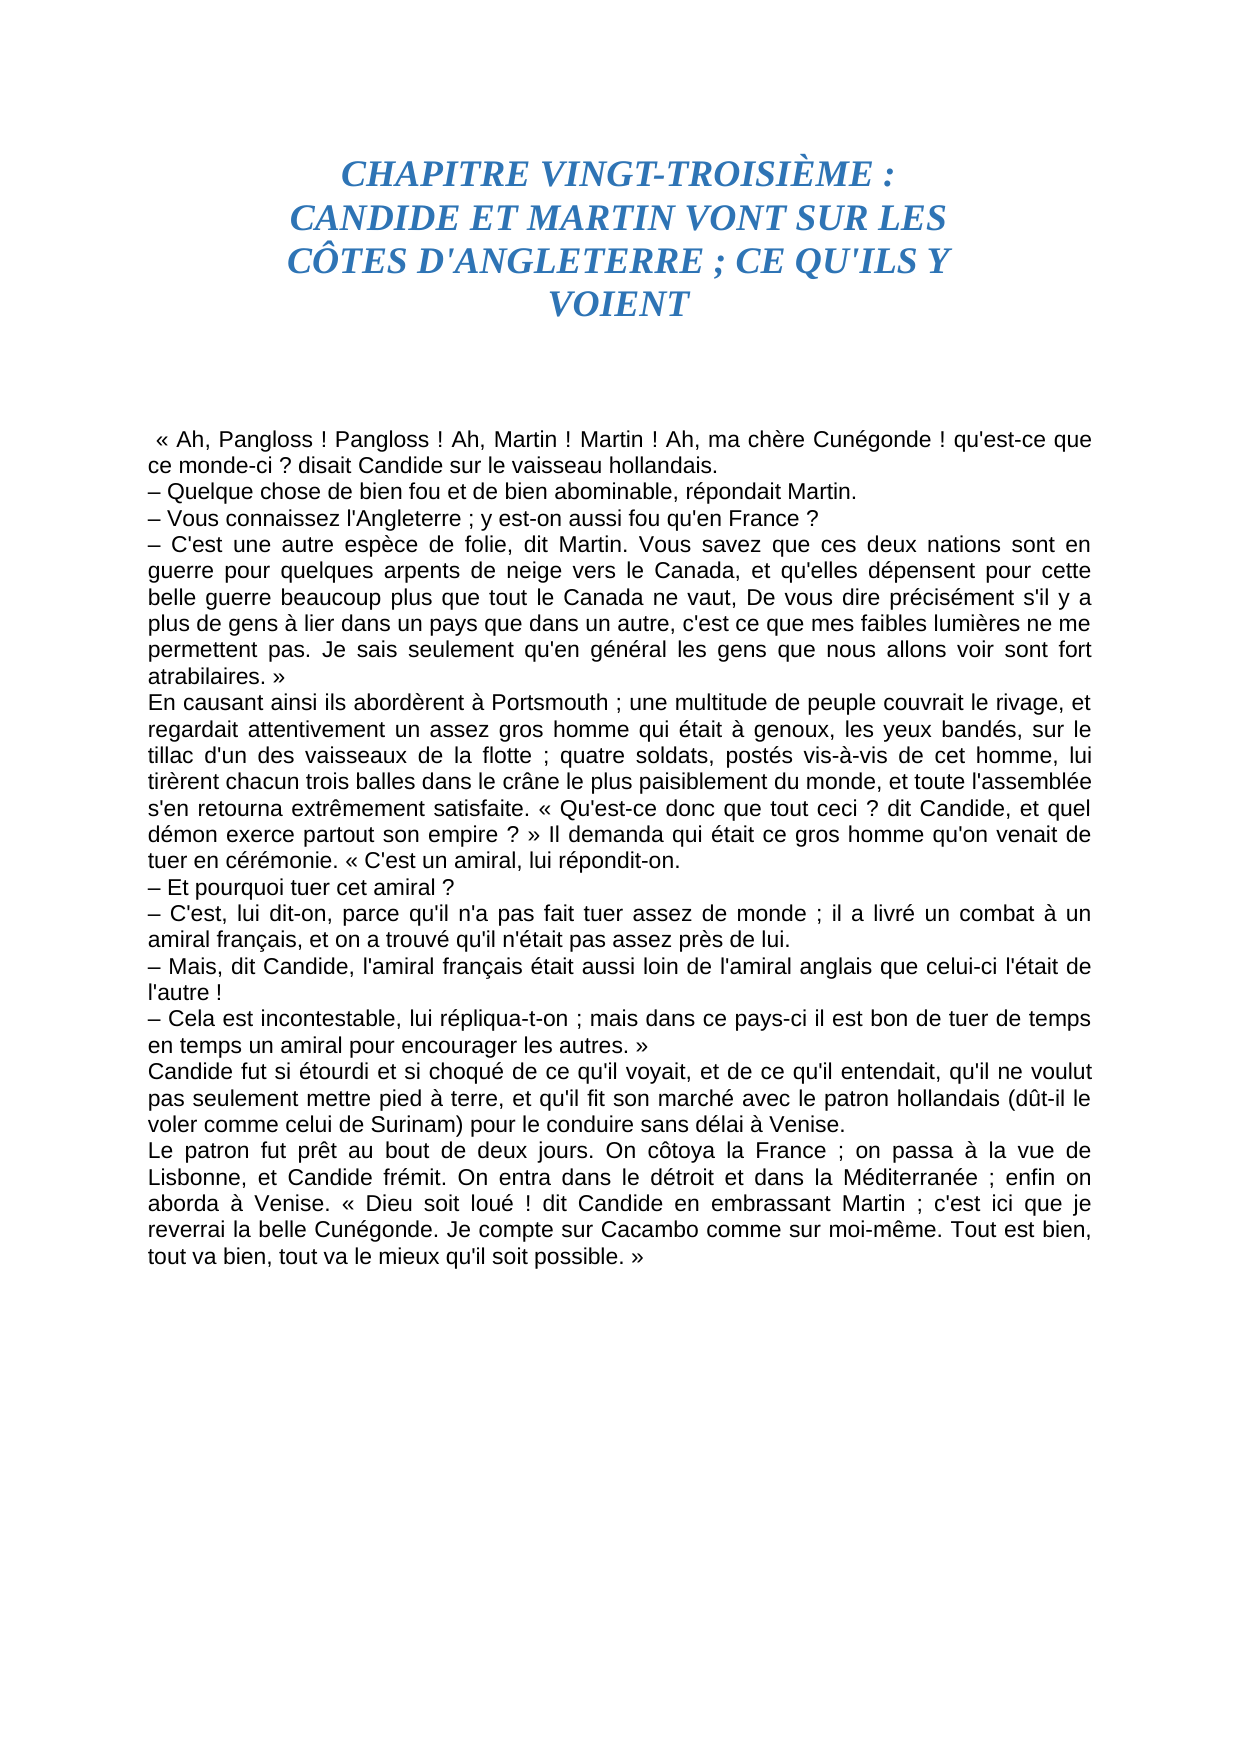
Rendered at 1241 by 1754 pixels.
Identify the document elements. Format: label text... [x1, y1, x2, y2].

text Le patron fut prêt au bout de deux jours. On côtoya la France ; on passa à la vue de Lisbonne, et Candide frémit. On entra dans le détroit et dans la Méditerranée ; enfin on aborda à Venise. « Dieu soit loué ! dit Candide en embrassant Martin ; c'est ici que je reverrai la belle Cunégonde. Je compte sur Cacambo comme sur moi-même. Tout est bien, tout va bien, tout va le mieux qu'il soit possible. » [148, 1137, 1093, 1269]
text – Cela est incontestable, lui répliqua-t-on ; mais dans ce pays-ci il est bon de tuer de temps en temps un amiral pour encourager les autres. » [148, 1005, 1093, 1058]
text – Quelque chose de bien fou et de bien abominable, répondait Martin. [148, 478, 1093, 505]
text « Ah, Pangloss ! Pangloss ! Ah, Martin ! Martin ! Ah, ma chère Cunégonde ! qu'est-ce que ce monde-ci ? disait Candide sur le vaisseau hollandais. [148, 426, 1093, 478]
text – Vous connaissez l'Angleterre ; y est-on aussi fou qu'en France ? [148, 505, 1093, 531]
text – C'est, lui dit-on, parce qu'il n'a pas fait tuer assez de monde ; il a livré un combat à un amiral français, et on a trouvé qu'il n'était pas assez près de lui. [148, 900, 1093, 953]
subtitle CHAPITRE VINGT-TROISIÈME : CANDIDE ET MARTIN VONT SUR LES CÔTES D'ANGLETERRE ; CE QU'ILS Y VOIENT [266, 152, 974, 324]
text – Mais, dit Candide, l'amiral français était aussi loin de l'amiral anglais que celui-ci l'était de l'autre ! [148, 953, 1093, 1005]
text En causant ainsi ils abordèrent à Portsmouth ; une multitude de peuple couvrait le rivage, et regardait attentivement un assez gros homme qui était à genoux, les yeux bandés, sur le tillac d'un des vaisseaux de la flotte ; quatre soldats, postés vis-à-vis de cet homme, lui tirèrent chacun trois balles dans le crâne le plus paisiblement du monde, et toute l'assemblée s'en retourna extrêmement satisfaite. « Qu'est-ce donc que tout ceci ? dit Candide, et quel démon exerce partout son empire ? » Il demanda qui était ce gros homme qu'on venait de tuer en cérémonie. « C'est un amiral, lui répondit-on. [148, 689, 1093, 874]
text – Et pourquoi tuer cet amiral ? [148, 874, 1093, 900]
text – C'est une autre espèce de folie, dit Martin. Vous savez que ces deux nations sont en guerre pour quelques arpents de neige vers le Canada, et qu'elles dépensent pour cette belle guerre beaucoup plus que tout le Canada ne vaut, De vous dire précisément s'il y a plus de gens à lier dans un pays que dans un autre, c'est ce que mes faibles lumières ne me permettent pas. Je sais seulement qu'en général les gens que nous allons voir sont fort atrabilaires. » [148, 531, 1093, 689]
text Candide fut si étourdi et si choqué de ce qu'il voyait, et de ce qu'il entendait, qu'il ne voulut pas seulement mettre pied à terre, et qu'il fit son marché avec le patron hollandais (dût-il le voler comme celui de Surinam) pour le conduire sans délai à Venise. [148, 1058, 1093, 1137]
